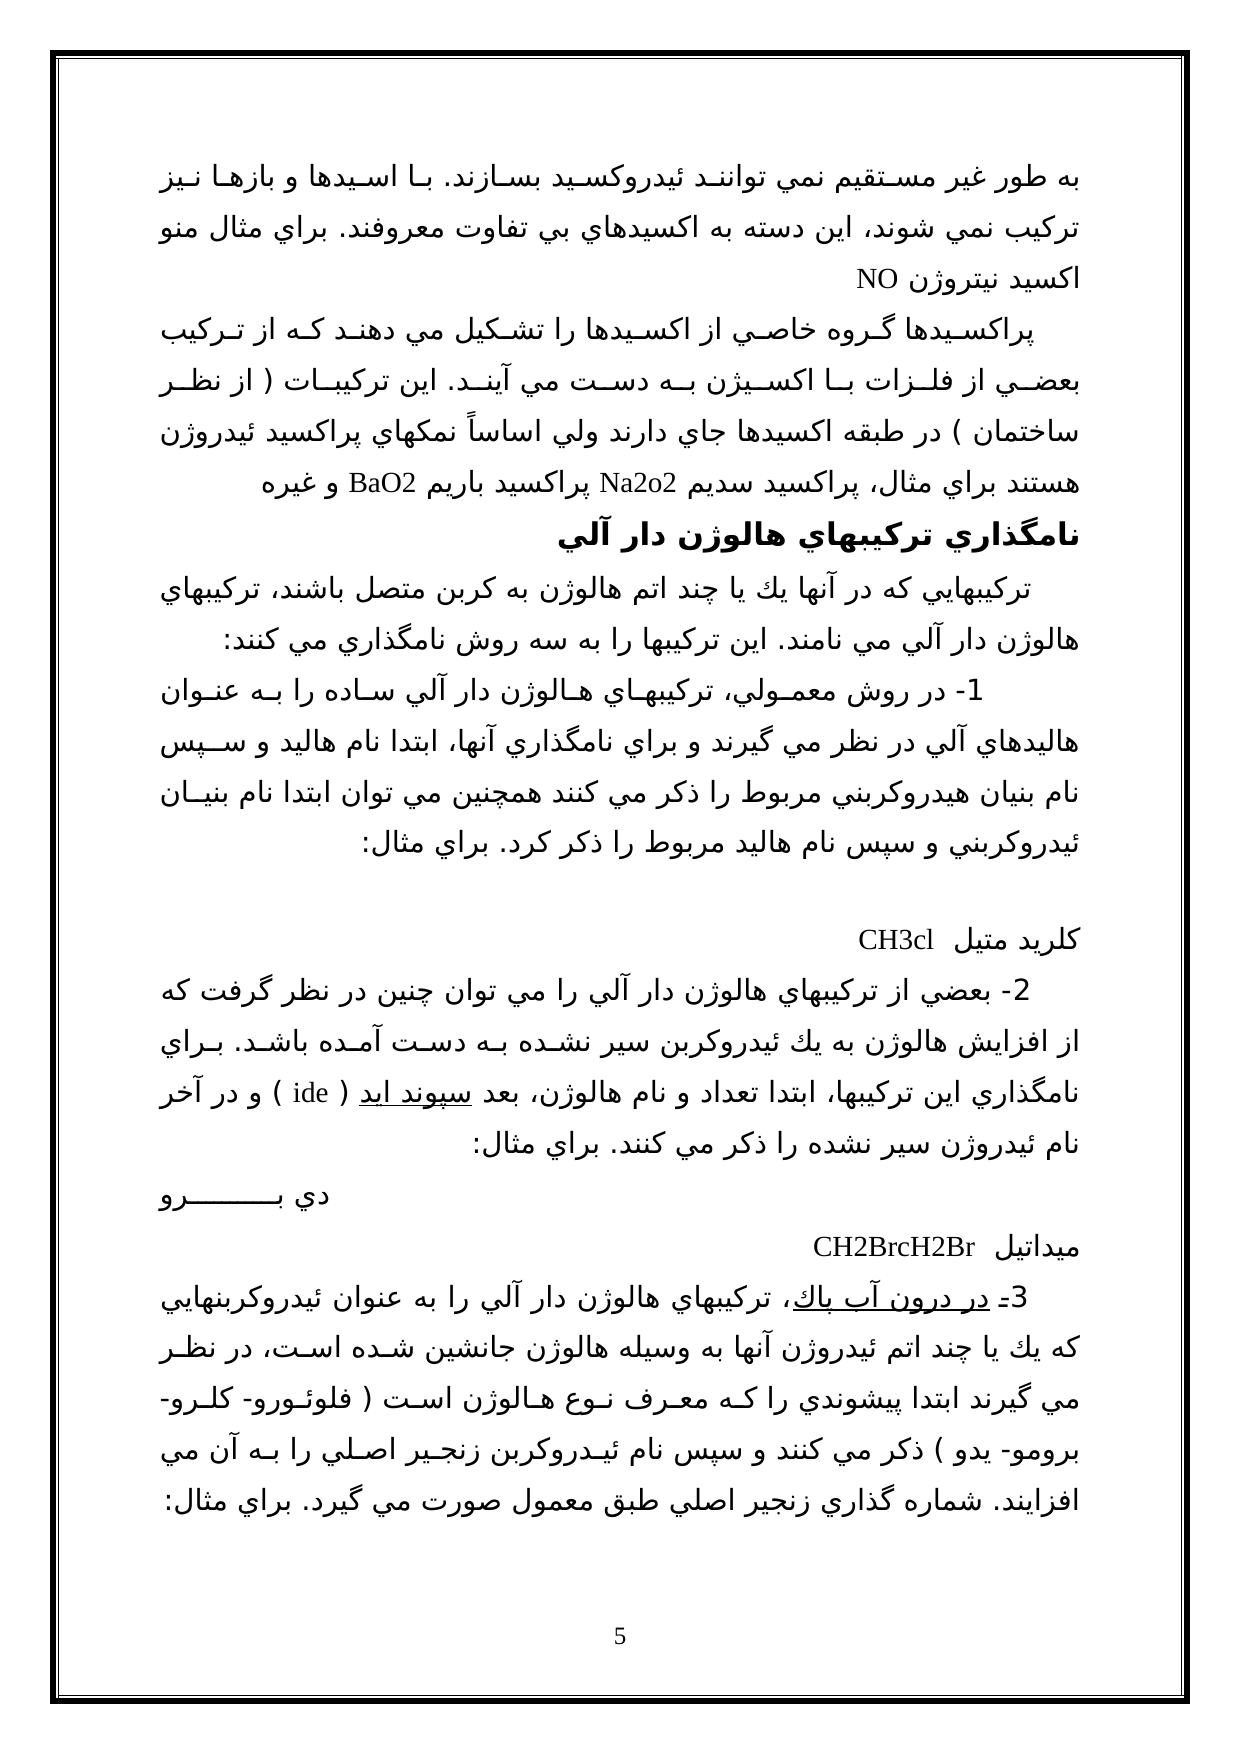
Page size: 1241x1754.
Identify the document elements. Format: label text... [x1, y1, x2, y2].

text 2- بعضي از تركيبهاي هالوژن دار آلي را مي توان چنين در نظر گرفت كه از افزايش هالوژن به يك ئيدروكربن سير نشده به دست آمده باشد. براي نامگذاري اين تركيبها، ابتدا تعداد و نام هالوژن، بعد سپوند ايد ( ide ) و در آخر نام ئيدروژن سير نشده را ذكر مي كنند. براي مثال: [159, 974, 1081, 1161]
text 1- در روش معمولي، تركيبهاي هالوژن دار آلي ساده را به عنوان هاليدهاي آلي در نظر مي گيرند و براي نامگذاري آنها، ابتدا نام هاليد و سپس نام بنيان هيدروكربني مربوط را ذكر مي كنند همچنين مي توان ابتدا نام بنيان ئيدروكربني و سپس نام هاليد مربوط را ذكر كرد. براي مثال: [159, 673, 1081, 860]
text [159, 159, 1081, 296]
text دي برو ميداتيل CH2BrcH2Br [159, 1178, 1081, 1263]
text تركيبهايي كه در آنها يك يا چند اتم هالوژن به كربن متصل باشند، تركيبهاي هالوژن دار آلي مي نامند. اين تركيبها را به سه روش نامگذاري مي كنند: [159, 571, 1081, 656]
text پراكسيدها گروه خاصي از اكسيدها را تشكيل مي دهند كه از تركيب بعضي از فلزات با اكسيژن به دست مي آيند. اين تركيبات ( از نظر ساختمان ) در طبقه اكسيدها جاي دارند ولي اساساً نمكهاي پراكسيد ئيدروژن هستند براي مثال، پراكسيد سديم Na2o2 پراكسيد باريم BaO2 و غيره [159, 313, 1081, 499]
text كلريد متيل CH3cl [159, 877, 1081, 957]
subtitle نامگذاري تركيبهاي هالوژن دار آلي [159, 517, 1081, 553]
text 3- در درون آب پاك، تركيبهاي هالوژن دار آلي را به عنوان ئيدروكربنهايي كه يك يا چند اتم ئيدروژن آنها به وسيله هالوژن جانشين شده است، در نظر مي گيرند ابتدا پيشوندي را كه معرف نوع هالوژن است ( فلوئورو- كلرو- برومو- يدو ) ذكر مي كنند و سپس نام ئيدروكربن زنجير اصلي را به آن مي افزايند. شماره گذاري زنجير اصلي طبق معمول صورت مي گيرد. براي مثال: [159, 1280, 1081, 1518]
